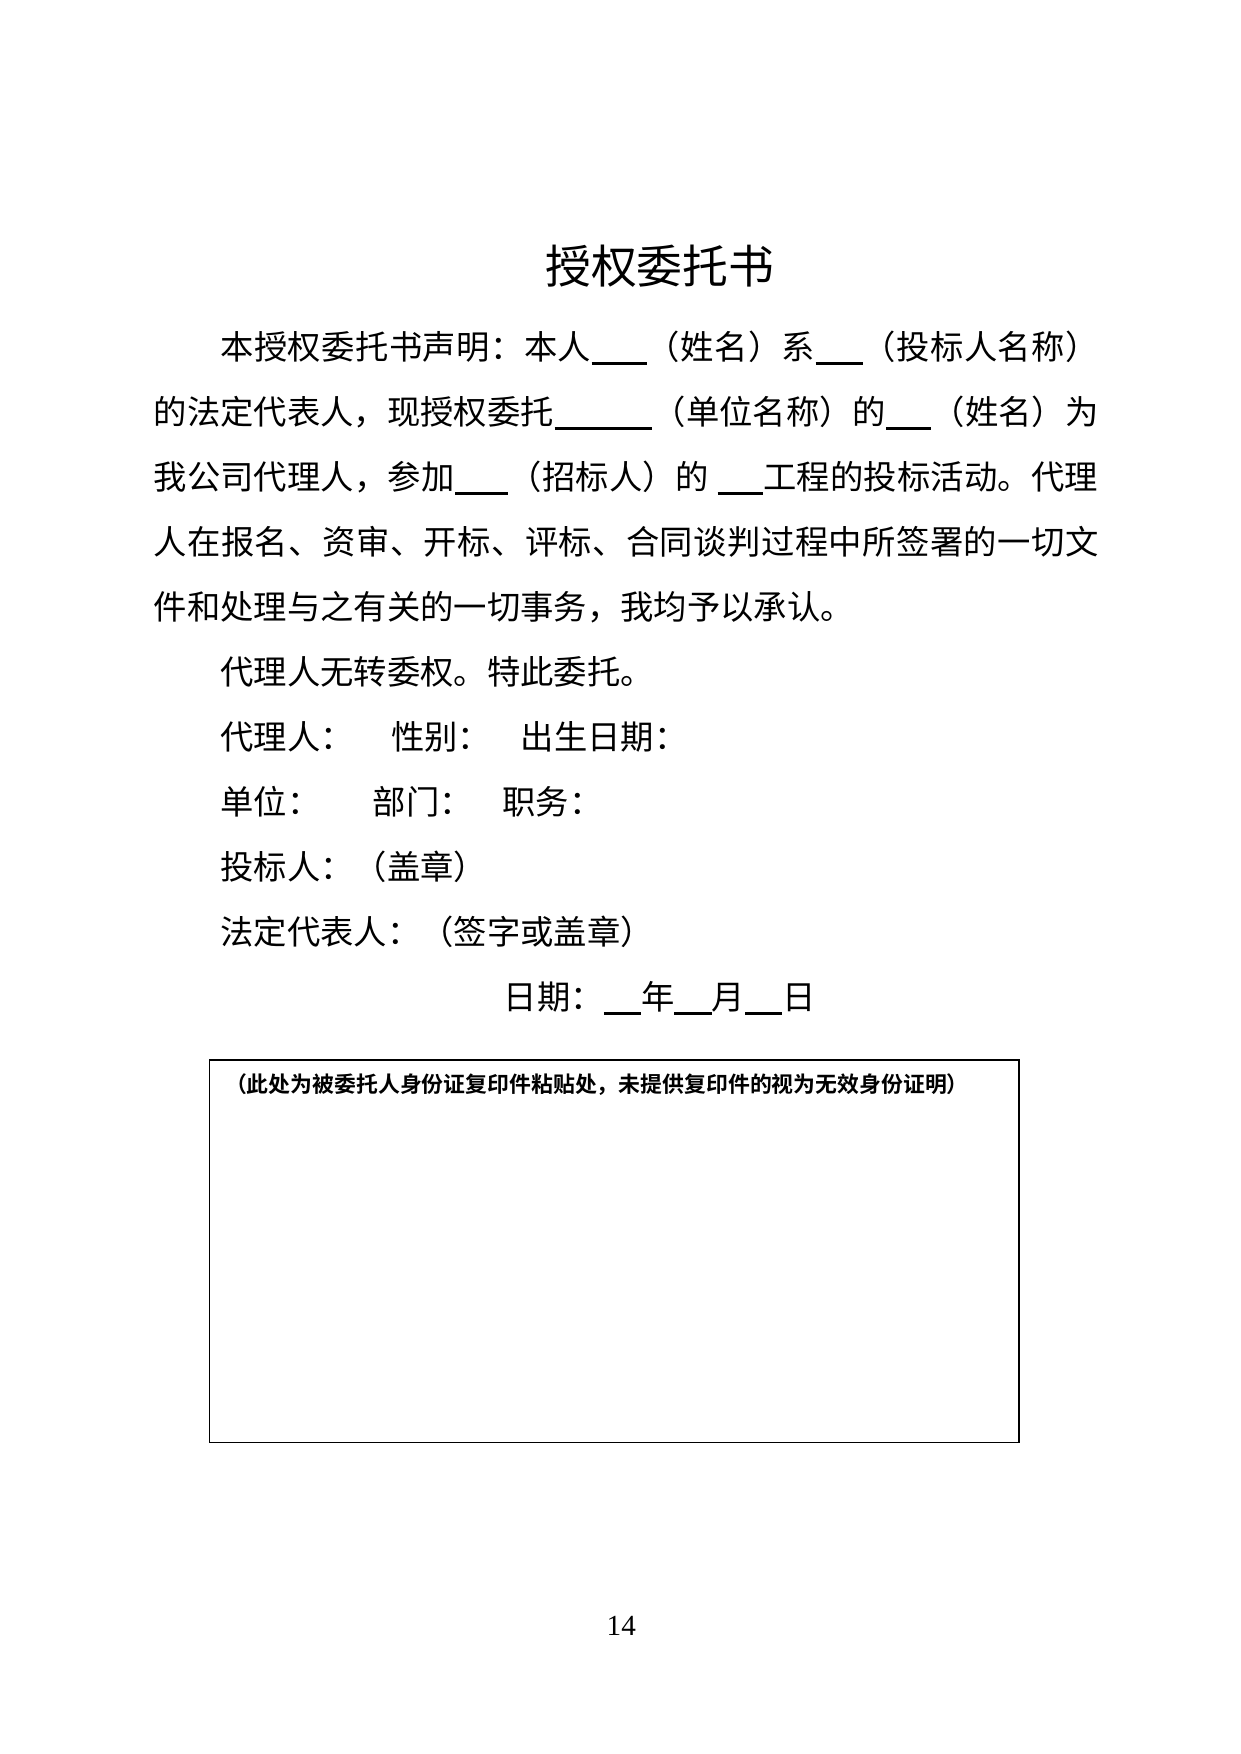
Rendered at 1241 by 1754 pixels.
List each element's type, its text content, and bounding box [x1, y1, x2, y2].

text 代理人： 性别： 出生日期： [153, 703, 1098, 768]
text 单位： 部门： 职务： [153, 768, 1098, 833]
text 本授权委托书声明：本人 （姓名）系 （投标人名称）的法定代表人，现授权委托 （单位名称）的 （姓名）为我公司代理人，参加 （招标人）的 工程的投标活动。代理人在报名、资审、开标、评标、合同谈判过程中所签署的一切文件和处理与之有关的一切事务，我均予以承认。 [153, 313, 1098, 638]
text 日期： 年 月 日 [153, 963, 1098, 1028]
text 投标人：（盖章） [153, 833, 1098, 898]
text 代理人无转委权。特此委托。 [153, 638, 1098, 703]
text 法定代表人：（签字或盖章） [153, 898, 1098, 963]
text 授权委托书 [153, 215, 1098, 313]
